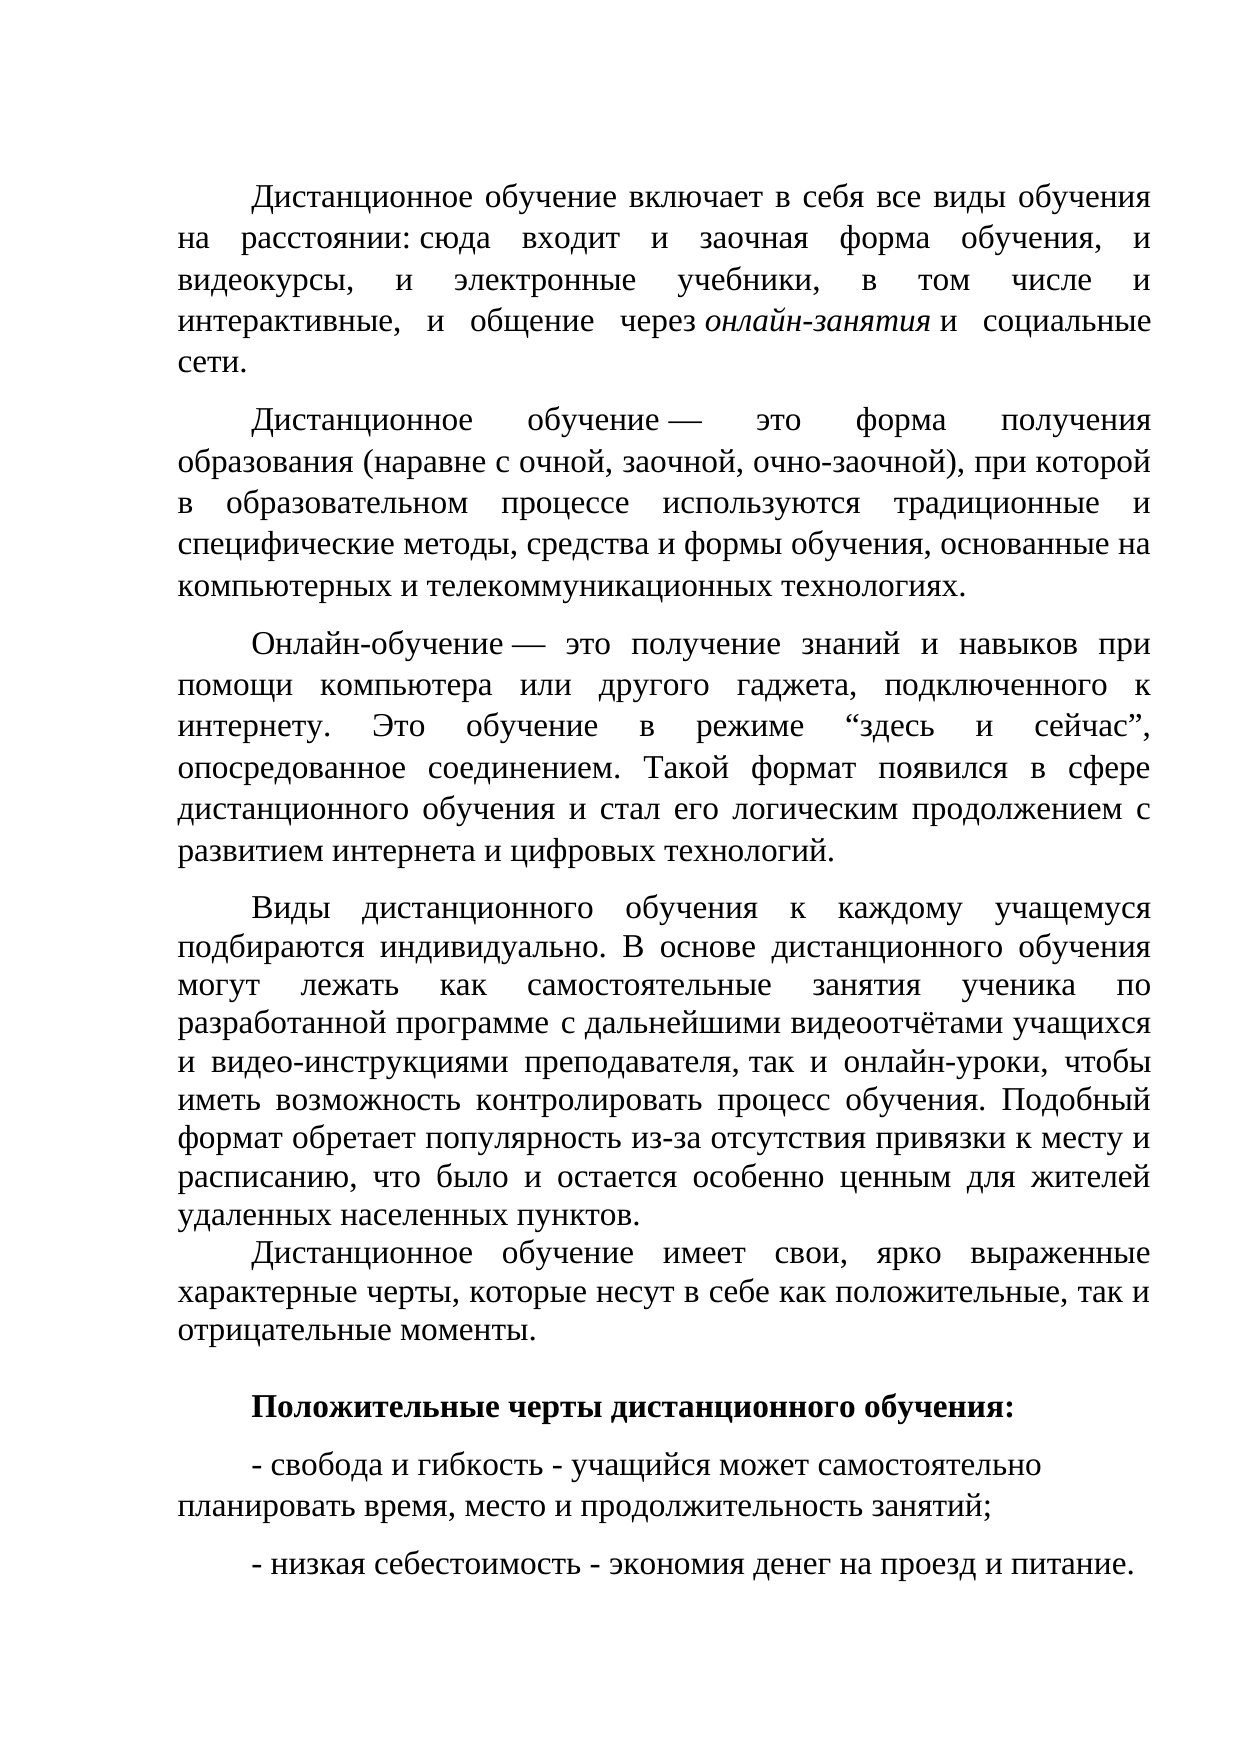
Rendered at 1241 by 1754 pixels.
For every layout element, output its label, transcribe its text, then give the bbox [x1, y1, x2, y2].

text - низкая себестоимость - экономия денег на проезд и питание. [177, 1543, 1152, 1582]
text Положительные черты дистанционного обучения: [177, 1386, 1152, 1424]
text Онлайн-обучение — это получение знаний и навыков при помощи компьютера или другого гаджета, подключенного к интернету. Это обучение в режиме “здесь и сейчас”, опосредованное соединением. Такой формат появился в сфере дистанционного обучения и стал его логическим продолжением с развитием интернета и цифровых технологий. [177, 623, 1152, 868]
text Дистанционное обучение имеет свои, ярко выраженные характерные черты, которые несут в себе как положительные, так и отрицательные моменты. [177, 1233, 1152, 1348]
text Виды дистанционного обучения к каждому учащемуся подбираются индивидуально. В основе дистанционного обучения могут лежать как самостоятельные занятия ученика по разработанной программе с дальнейшими видеоотчётами учащихся и видео-инструкциями преподавателя, так и онлайн-уроки, чтобы иметь возможность контролировать процесс обучения. Подобный формат обретает популярность из-за отсутствия привязки к месту и расписанию, что было и остается особенно ценным для жителей удаленных населенных пунктов. [177, 888, 1152, 1233]
text Дистанционное обучение — это форма получения образования (наравне с очной, заочной, очно-заочной), при которой в образовательном процессе используются традиционные и специфические методы, средства и формы обучения, основанные на компьютерных и телекоммуникационных технологиях. [177, 399, 1152, 603]
text Дистанционное обучение включает в себя все виды обучения на расстоянии: сюда входит и заочная форма обучения, и видеокурсы, и электронные учебники, в том числе и интерактивные, и общение через онлайн-занятия и социальные сети. [177, 176, 1152, 380]
text - свобода и гибкость - учащийся может самостоятельно планировать время, место и продолжительность занятий; [177, 1444, 1152, 1524]
